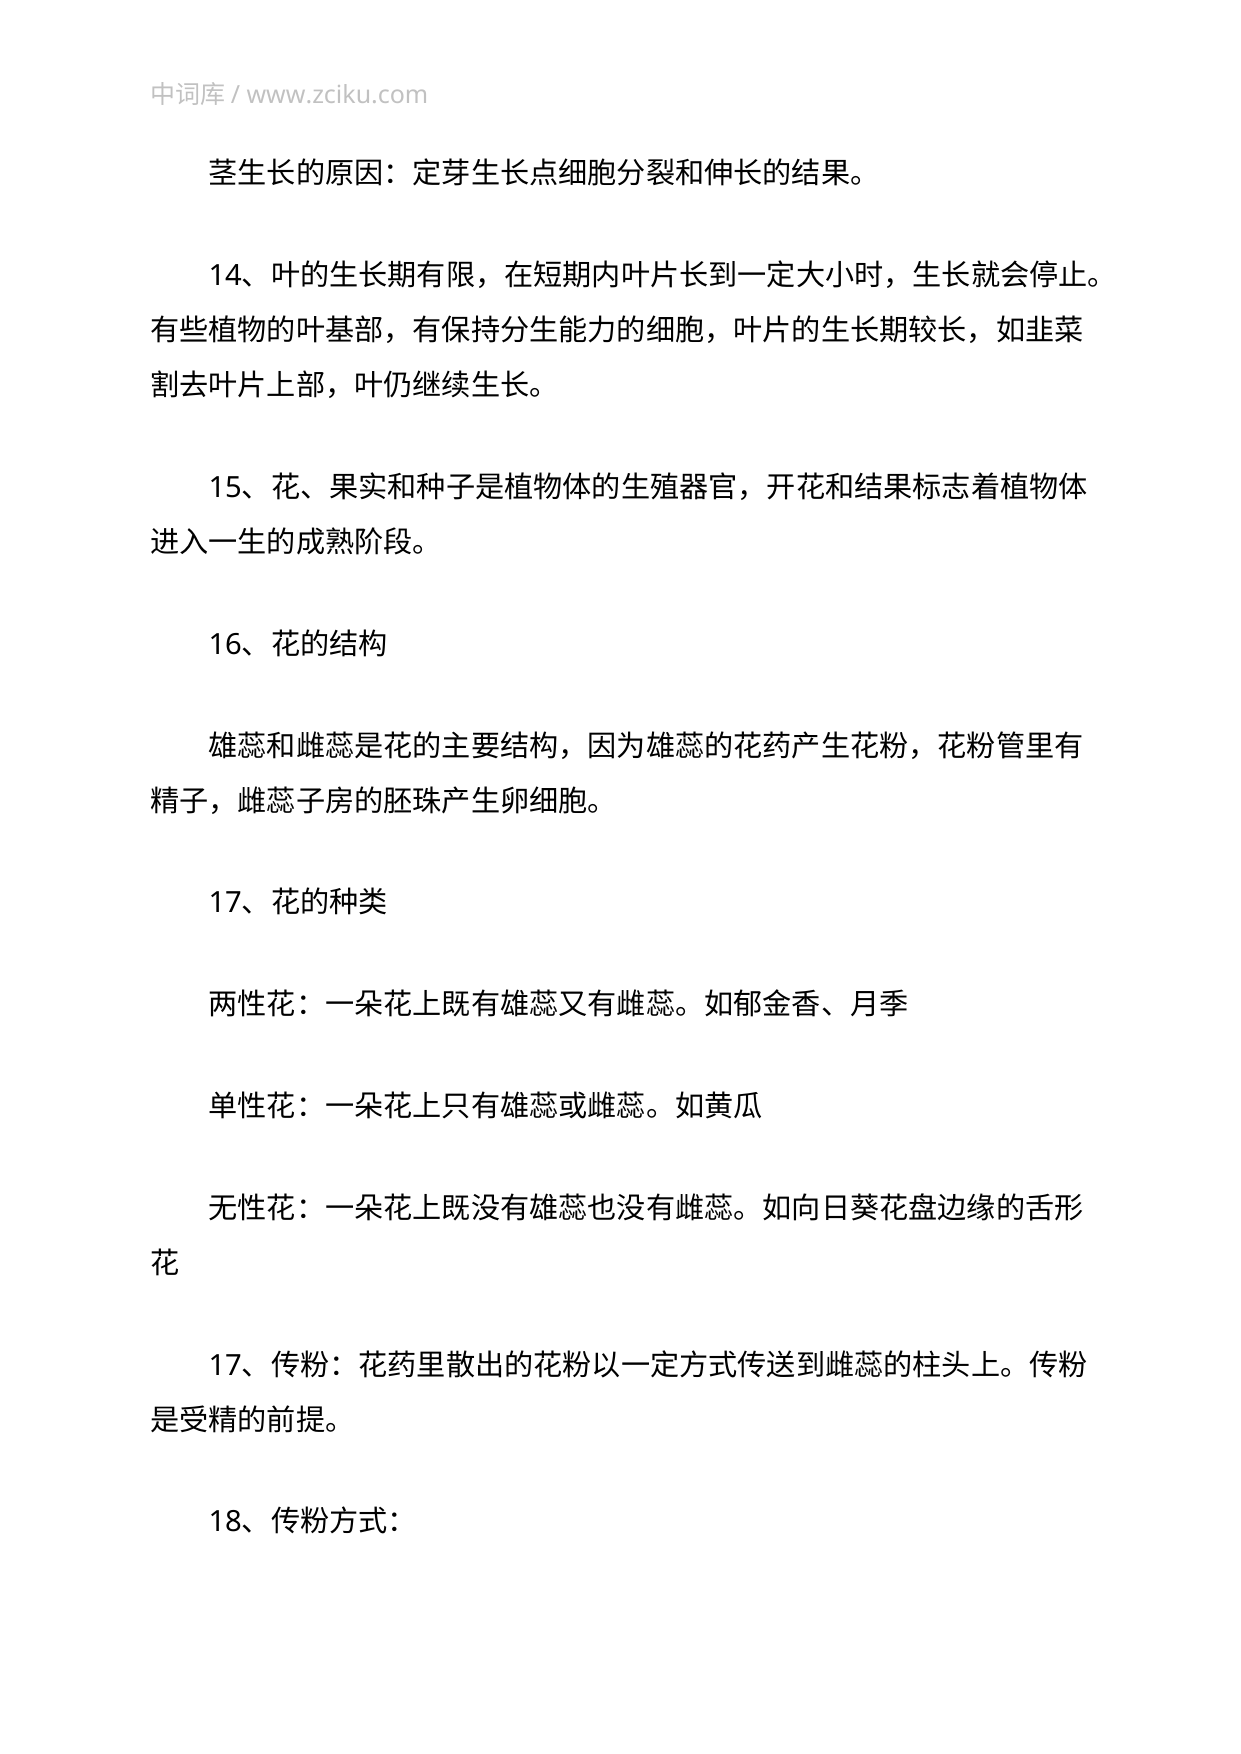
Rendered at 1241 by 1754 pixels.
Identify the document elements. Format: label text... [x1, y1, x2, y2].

text 无性花：一朵花上既没有雄蕊也没有雌蕊。如向日葵花盘边缘的舌形花 [150, 1184, 1090, 1282]
text 15、花、果实和种子是植物体的生殖器官，开花和结果标志着植物体进入一生的成熟阶段。 [150, 463, 1090, 561]
text 茎生长的原因：定芽生长点细胞分裂和伸长的结果。 [150, 150, 1090, 192]
text 18、传粉方式： [150, 1498, 1090, 1540]
text 两性花：一朵花上既有雄蕊又有雌蕊。如郁金香、月季 [150, 981, 1090, 1023]
text 17、传粉：花药里散出的花粉以一定方式传送到雌蕊的柱头上。传粉是受精的前提。 [150, 1341, 1090, 1438]
text 单性花：一朵花上只有雄蕊或雌蕊。如黄瓜 [150, 1083, 1090, 1125]
text 16、花的结构 [150, 620, 1090, 663]
text 17、花的种类 [150, 879, 1090, 921]
text 14、叶的生长期有限，在短期内叶片长到一定大小时，生长就会停止。有些植物的叶基部，有保持分生能力的细胞，叶片的生长期较长，如韭菜割去叶片上部，叶仍继续生长。 [150, 252, 1090, 404]
text 雄蕊和雌蕊是花的主要结构，因为雄蕊的花药产生花粉，花粉管里有精子，雌蕊子房的胚珠产生卵细胞。 [150, 722, 1090, 819]
